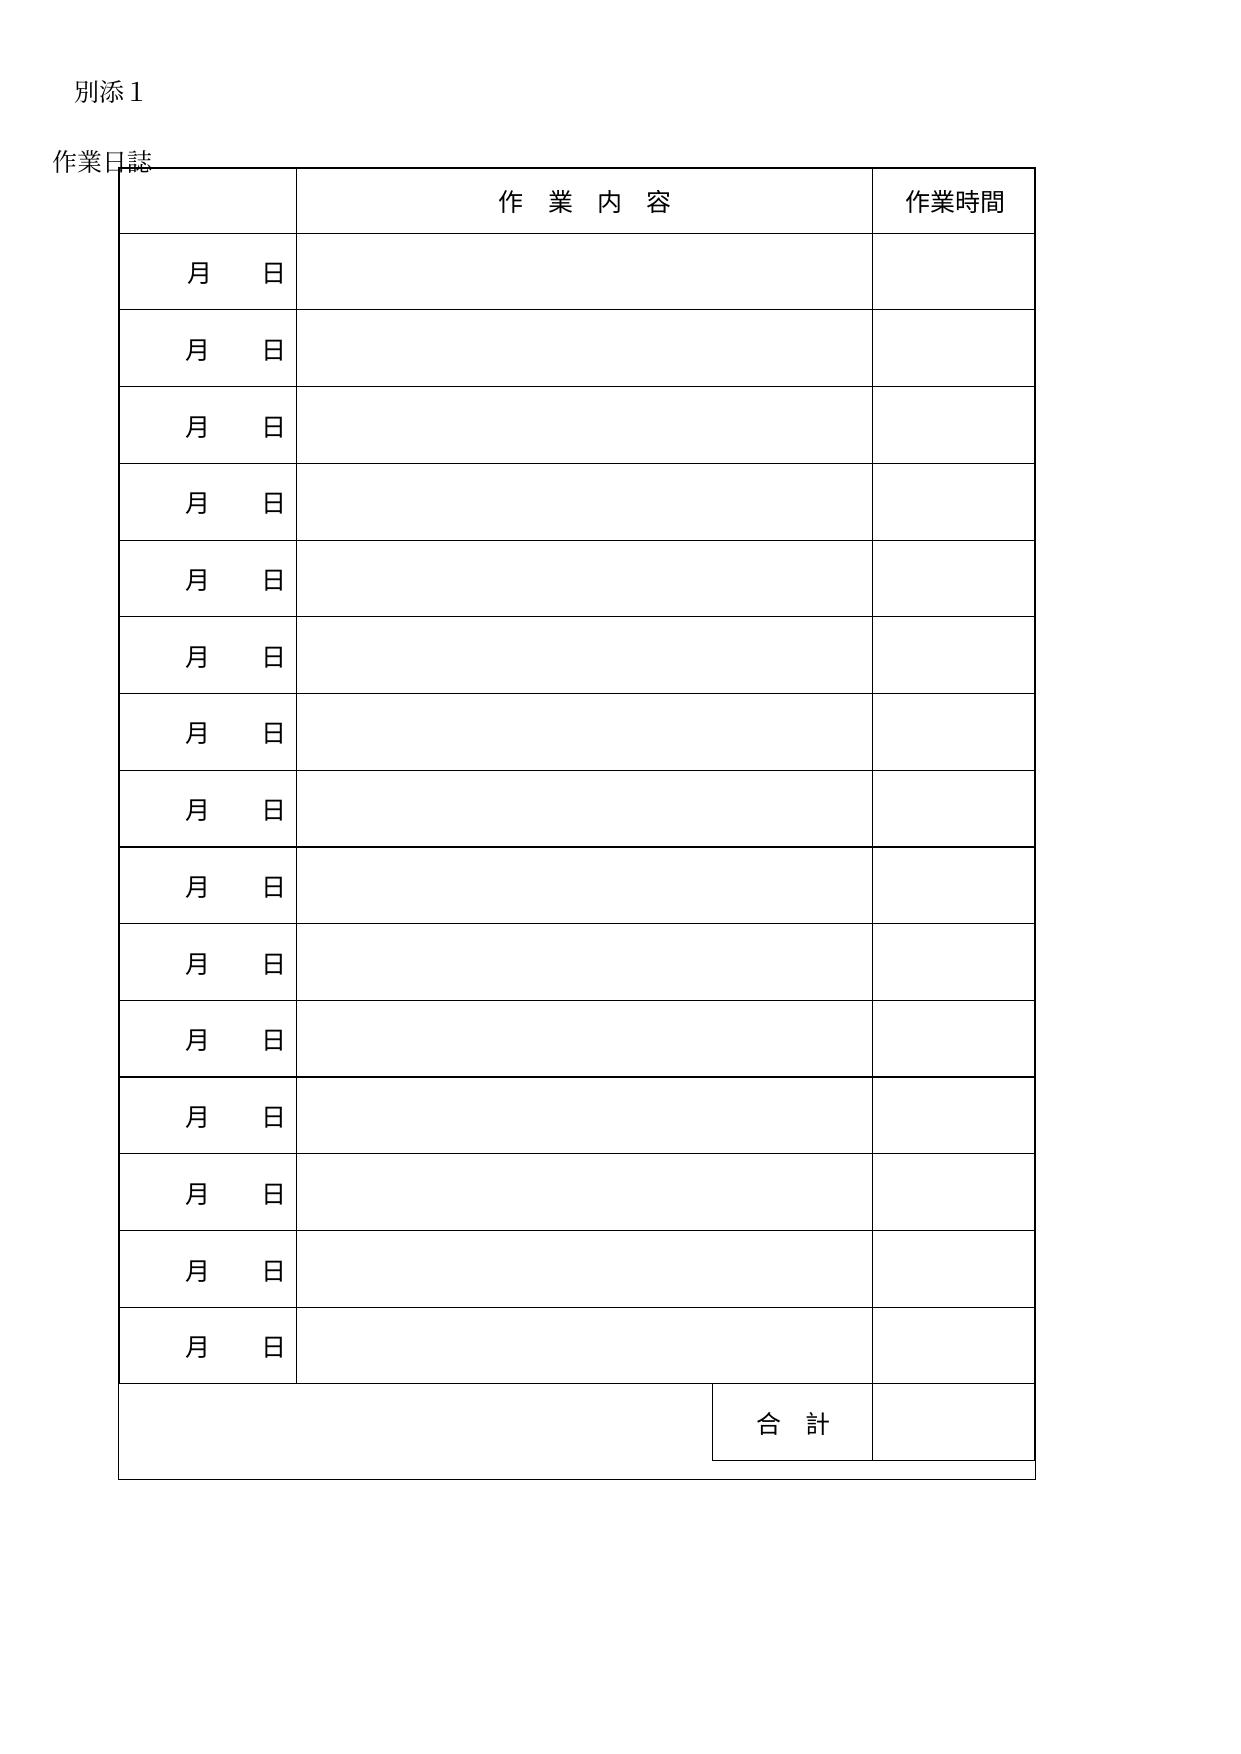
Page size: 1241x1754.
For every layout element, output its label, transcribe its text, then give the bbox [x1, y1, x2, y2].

text 別添１ 作業日誌 [52, 73, 178, 178]
